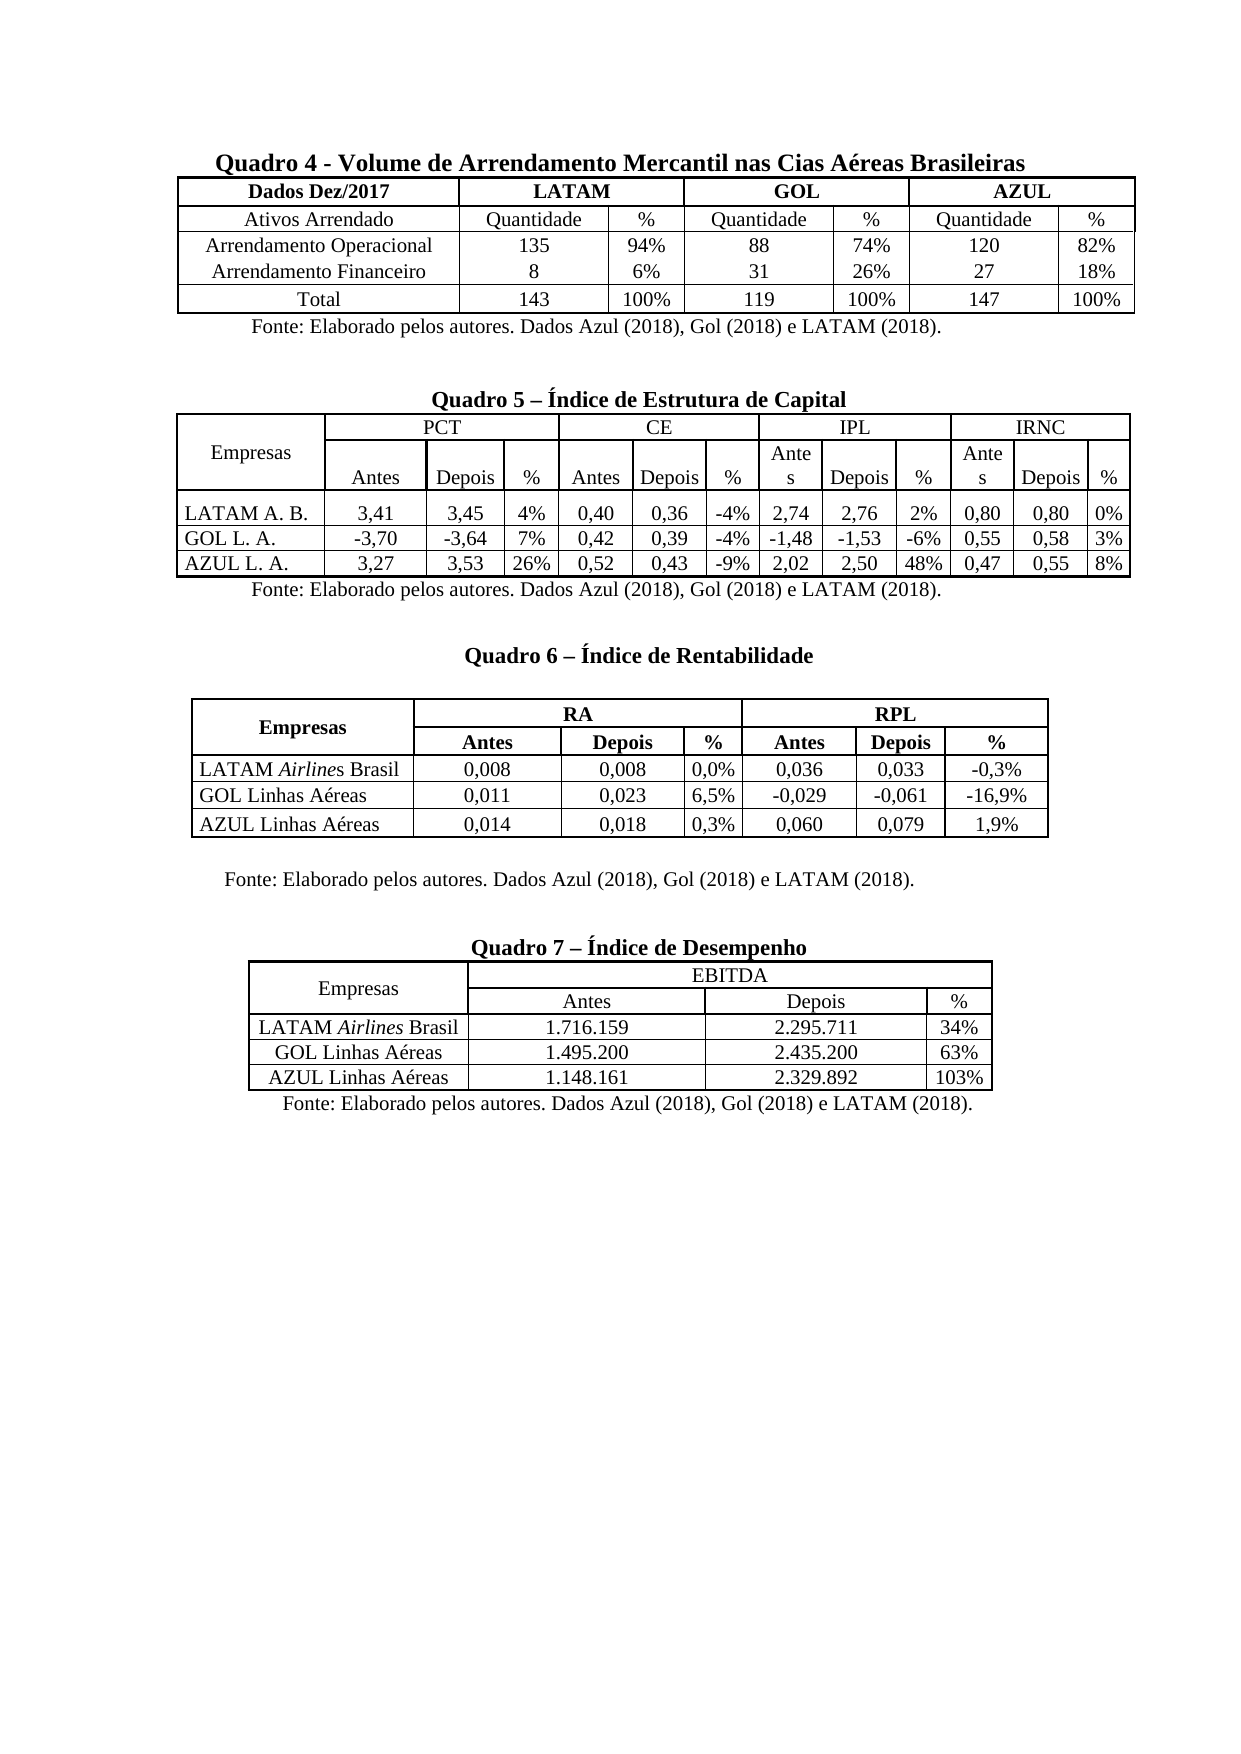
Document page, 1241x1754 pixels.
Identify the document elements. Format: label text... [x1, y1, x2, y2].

table_cell 0,52 [559, 551, 632, 575]
table_cell Depois [562, 728, 683, 754]
table_cell Antes [560, 441, 632, 489]
table_cell Arrendamento Financeiro [179, 258, 459, 284]
table_cell -3,64 [427, 526, 504, 550]
table_cell 2,74 [760, 491, 822, 525]
text Fonte: Elaborado pelos autores. Dados Azul (2018), Gol (2018) e LATAM (2018). [177, 314, 1063, 338]
table_cell Depois [823, 441, 895, 489]
table_header CE [560, 415, 758, 439]
table_cell 26% [834, 258, 909, 284]
table_cell 7% [505, 526, 558, 550]
text Quadro 4 - Volume de Arrendamento Mercantil nas Cias Aéreas Brasileiras [177, 148, 1063, 176]
table_cell Antes [760, 441, 821, 489]
table_cell 74% [834, 232, 909, 258]
table_cell 100% [834, 285, 909, 312]
table_cell 2.435.200 [706, 1040, 926, 1064]
table_cell % [609, 207, 684, 231]
table_cell 119 [685, 285, 833, 312]
table_cell 0,033 [857, 756, 944, 781]
table_cell % [1059, 207, 1134, 231]
table_cell -1,53 [823, 526, 896, 550]
table_cell 2.295.711 [706, 1015, 926, 1039]
table_cell Quantidade [685, 207, 833, 231]
table_cell Antes [469, 989, 704, 1013]
table_cell 0,55 [951, 526, 1013, 550]
table_cell 8 [460, 258, 608, 284]
table_cell Quantidade [460, 207, 608, 231]
table_header GOL [685, 179, 908, 204]
table_cell 0,008 [562, 756, 684, 781]
table_cell 82% [1059, 231, 1134, 258]
table_cell 6,5% [685, 782, 742, 807]
table_cell -1,48 [760, 526, 822, 550]
table_cell 2,76 [823, 491, 896, 525]
table_header Empresas [193, 700, 413, 754]
table_cell 3,27 [325, 551, 426, 575]
table_cell 0% [1088, 491, 1129, 525]
table_cell Total [179, 285, 459, 312]
table_cell % [707, 441, 758, 489]
table_cell Arrendamento Operacional [179, 232, 459, 258]
table_cell % [685, 728, 741, 754]
table_cell 0,079 [857, 809, 944, 836]
table_cell AZUL L. A. [178, 551, 324, 575]
table_cell 0,58 [1014, 526, 1087, 550]
table_header RA [415, 700, 741, 726]
table_cell 100% [1059, 284, 1134, 312]
table_cell Depois [1015, 441, 1087, 489]
table_cell Depois [706, 989, 926, 1013]
table_cell 94% [609, 232, 684, 258]
table_header IRNC [952, 415, 1129, 439]
table_header RPL [743, 700, 1047, 726]
table_cell 0,42 [559, 526, 632, 550]
table_cell -0,029 [743, 782, 856, 807]
list Quadro 6 – Índice de Rentabilidade [215, 643, 1063, 669]
table_cell -3,70 [325, 526, 426, 550]
table_cell 0,43 [633, 551, 706, 575]
table_cell 3,53 [427, 551, 504, 575]
table_cell 0,0% [685, 756, 742, 781]
table_cell % [897, 441, 950, 489]
table_cell -0,3% [946, 756, 1047, 781]
table_cell 3,41 [325, 491, 426, 525]
table_cell -16,9% [946, 782, 1047, 807]
table_cell -6% [897, 526, 950, 550]
table_cell 143 [460, 285, 608, 312]
table_header PCT [326, 415, 558, 439]
table_cell 0,023 [562, 782, 684, 807]
table_cell 0,036 [743, 756, 856, 781]
table_cell 0,80 [1014, 491, 1087, 525]
table_cell 1.495.200 [469, 1040, 705, 1064]
table_cell % [834, 207, 909, 231]
table_cell 120 [910, 232, 1058, 258]
table_cell LATAM Airlines Brasil [250, 1015, 468, 1039]
list Quadro 7 – Índice de Desempenho [215, 934, 1063, 960]
table_cell 0,55 [1014, 551, 1087, 575]
table_cell AZUL Linhas Aéreas [193, 809, 413, 836]
table_cell LATAM Airlines Brasil [193, 756, 413, 781]
table_cell 34% [927, 1015, 991, 1039]
table_cell Antes [326, 441, 425, 489]
table_header IPL [760, 415, 950, 439]
table_header LATAM [460, 179, 683, 204]
table_cell 3,45 [427, 491, 504, 525]
table_header EBITDA [469, 963, 991, 987]
table_cell Depois [428, 441, 503, 489]
table_cell GOL L. A. [178, 526, 324, 550]
table_cell 2,50 [823, 551, 896, 575]
text Fonte: Elaborado pelos autores. Dados Azul (2018), Gol (2018) e LATAM (2018). [177, 1091, 1063, 1115]
table_cell LATAM A. B. [178, 491, 324, 525]
table_cell 18% [1059, 258, 1134, 284]
table_cell 0,014 [414, 809, 561, 836]
table_cell -0,061 [857, 782, 944, 807]
table_cell Antes [952, 441, 1013, 489]
list Quadro 5 – Índice de Estrutura de Capital [215, 386, 1063, 413]
table_cell Antes [743, 728, 855, 754]
table_cell 27 [910, 258, 1058, 284]
table_cell % [928, 989, 991, 1013]
table_header Empresas [250, 963, 467, 1013]
table_cell 100% [609, 285, 684, 312]
table_cell 3% [1088, 526, 1129, 550]
table_cell GOL Linhas Aéreas [250, 1040, 468, 1064]
table_cell 0,060 [743, 809, 856, 836]
table_cell % [946, 728, 1047, 754]
table_cell Quantidade [910, 207, 1058, 231]
table_cell 8% [1088, 551, 1129, 575]
table_cell 1.716.159 [469, 1015, 705, 1039]
table_cell 0,008 [414, 756, 561, 781]
table_cell 26% [505, 551, 558, 575]
table_cell -4% [707, 491, 759, 525]
table_cell -4% [707, 526, 759, 550]
table_cell 0,011 [414, 782, 561, 807]
table_cell 0,018 [562, 809, 684, 836]
table_cell 103% [927, 1065, 991, 1089]
text Fonte: Elaborado pelos autores. Dados Azul (2018), Gol (2018) e LATAM (2018). [177, 578, 1063, 601]
table_cell -9% [707, 551, 759, 575]
table_cell 48% [897, 551, 950, 575]
table_cell 0,47 [951, 551, 1013, 575]
table_header Empresas [178, 415, 324, 489]
text Fonte: Elaborado pelos autores. Dados Azul (2018), Gol (2018) e LATAM (2018). [177, 867, 1063, 891]
table_cell 0,40 [559, 491, 632, 525]
table_cell 1,9% [946, 809, 1047, 836]
table_cell 4% [505, 491, 558, 525]
table_cell 2,02 [760, 551, 822, 575]
table_cell 63% [927, 1040, 991, 1064]
table_header Dados Dez/2017 [179, 179, 458, 204]
table_cell 0,39 [633, 526, 706, 550]
table_cell 2% [897, 491, 950, 525]
table_cell AZUL Linhas Aéreas [250, 1065, 468, 1089]
table_cell GOL Linhas Aéreas [193, 782, 413, 807]
table_cell % [505, 441, 558, 489]
table_cell % [1089, 441, 1129, 489]
table_cell 6% [609, 258, 684, 284]
table_cell Depois [857, 728, 944, 754]
table_cell 0,36 [633, 491, 706, 525]
table_cell 88 [685, 232, 833, 258]
table_cell 0,3% [685, 809, 742, 836]
table_cell Ativos Arrendado [179, 207, 459, 231]
table_cell 0,80 [951, 491, 1013, 525]
table_cell Depois [634, 441, 705, 489]
table_cell 147 [910, 285, 1058, 312]
table_cell 1.148.161 [469, 1065, 705, 1089]
table_cell Antes [415, 728, 560, 754]
table_cell 2.329.892 [706, 1065, 926, 1089]
table_cell 135 [460, 232, 608, 258]
table_header AZUL [910, 179, 1134, 204]
table_cell 31 [685, 258, 833, 284]
